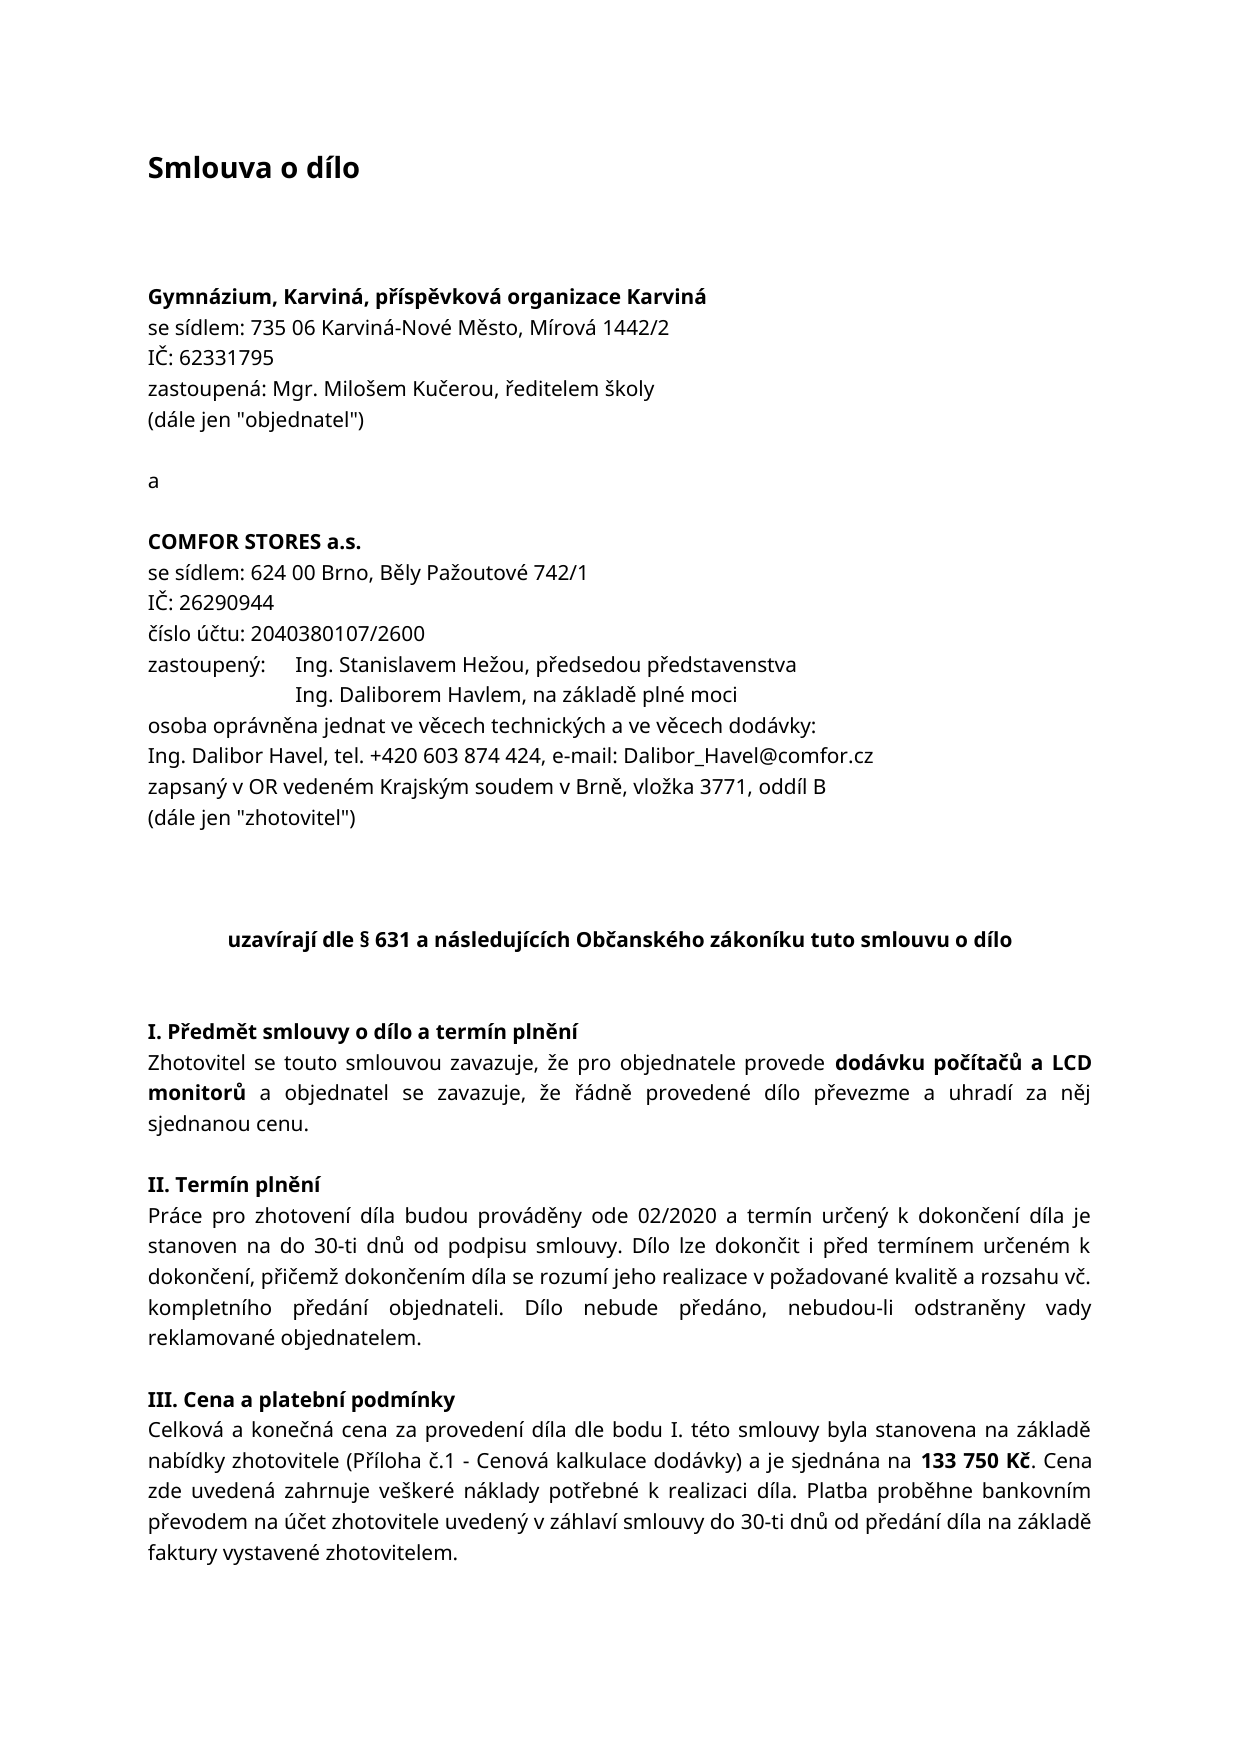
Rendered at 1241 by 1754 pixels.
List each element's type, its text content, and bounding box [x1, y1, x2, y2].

text Gymnázium, Karviná, příspěvková organizace Karviná [148, 282, 1093, 311]
text Práce pro zhotovení díla budou prováděny ode 02/2020 a termín určený k dokončení díla je stanoven na do 30-ti dnů od podpisu smlouvy. Dílo lze dokončit i před termínem určeném k dokončení, přičemž dokončením díla se rozumí jeho realizace v požadované kvalitě a rozsahu vč. kompletního předání objednateli. Dílo nebude předáno, nebudou-li odstraněny vady reklamované objednatelem. [148, 1201, 1093, 1352]
text zastoupený: Ing. Stanislavem Hežou, předsedou představenstva [148, 650, 1093, 678]
text a [148, 466, 1093, 494]
text zastoupená: Mgr. Milošem Kučerou, ředitelem školy [148, 374, 1093, 403]
text III. Cena a platební podmínky [148, 1385, 1093, 1413]
text IČ: 26290944 [148, 588, 1093, 617]
text IČ: 62331795 [148, 343, 1093, 372]
text I. Předmět smlouvy o dílo a termín plnění [148, 1017, 1093, 1046]
text se sídlem: 735 06 Karviná-Nové Město, Mírová 1442/2 [148, 313, 1093, 341]
text Smlouva o dílo [148, 148, 1093, 187]
text zapsaný v OR vedeném Krajským soudem v Brně, vložka 3771, oddíl B [148, 772, 1093, 801]
text II. Termín plnění [148, 1170, 1093, 1199]
text osoba oprávněna jednat ve věcech technických a ve věcech dodávky: [148, 711, 1093, 739]
text číslo účtu: 2040380107/2600 [148, 619, 1093, 648]
text (dále jen "objednatel") [148, 405, 1093, 433]
text Ing. Dalibor Havel, tel. +420 603 874 424, e-mail: Dalibor_Havel@comfor.cz [148, 742, 1093, 770]
text (dále jen "zhotovitel") [148, 803, 1093, 831]
text uzavírají dle § 631 a následujících Občanského zákoníku tuto smlouvu o dílo [148, 925, 1093, 954]
text Ing. Daliborem Havlem, na základě plné moci [148, 680, 1093, 709]
text Celková a konečná cena za provedení díla dle bodu I. této smlouvy byla stanovena na základě nabídky zhotovitele (Příloha č.1 - Cenová kalkulace dodávky) a je sjednána na 133 750 Kč. Cena zde uvedená zahrnuje veškeré náklady potřebné k realizaci díla. Platba proběhne bankovním převodem na účet zhotovitele uvedený v záhlaví smlouvy do 30-ti dnů od předání díla na základě faktury vystavené zhotovitelem. [148, 1415, 1093, 1566]
text se sídlem: 624 00 Brno, Běly Pažoutové 742/1 [148, 558, 1093, 586]
text COMFOR STORES a.s. [148, 527, 1093, 556]
text Zhotovitel se touto smlouvou zavazuje, že pro objednatele provede dodávku počítačů a LCD monitorů a objednatel se zavazuje, že řádně provedené dílo převezme a uhradí za něj sjednanou cenu. [148, 1048, 1093, 1138]
